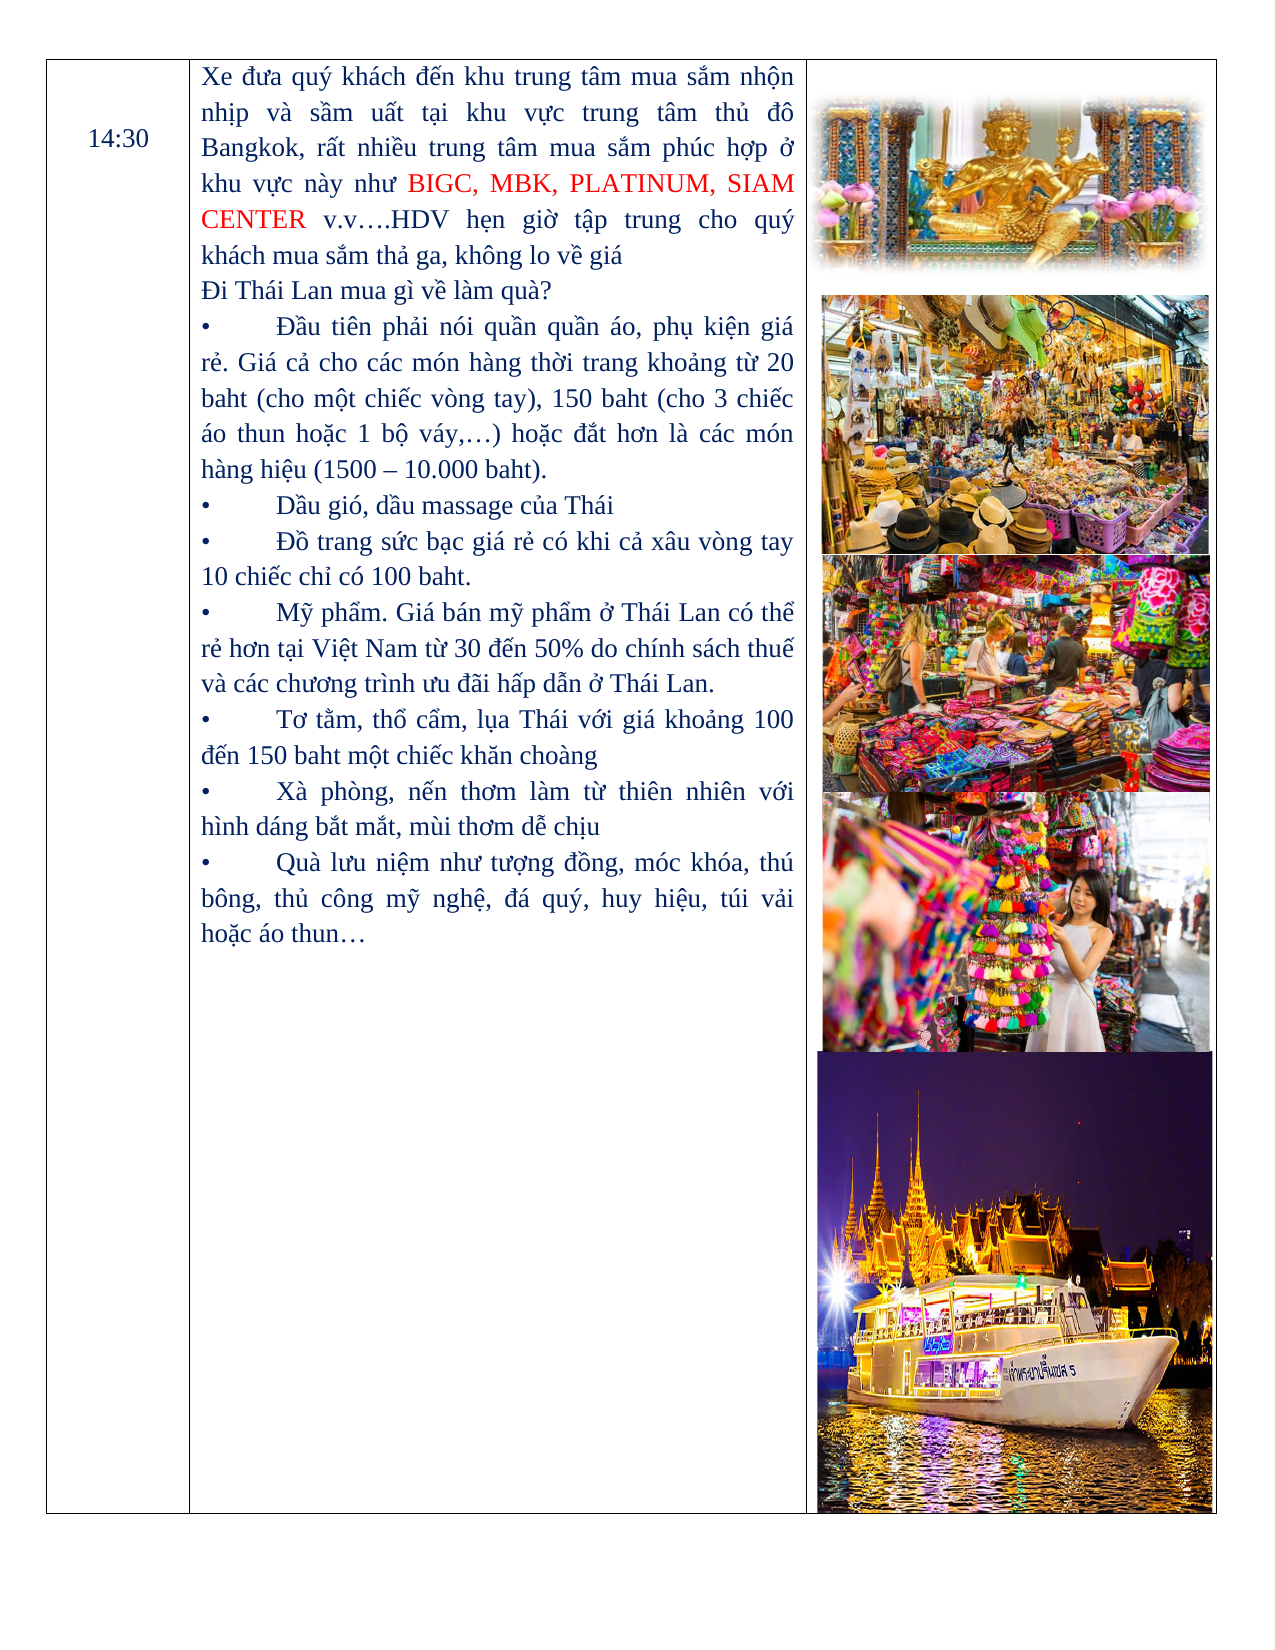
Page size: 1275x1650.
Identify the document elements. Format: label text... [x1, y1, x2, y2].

picture [817, 555, 1213, 1513]
table_cell 14:30 [47, 60, 189, 1512]
table_cell Xe đưa quý khách đến khu trung tâm mua sắm nhộn nhịp và sầm uất tại khu vực trung tâm thủ đô Bangkok, rất nhiều trung tâm mua sắm phúc hợp ở khu vực này như BIGC, MBK, PLATINUM, SIAM CENTER v.v….HDV hẹn giờ tập trung cho quý khách mua sắm thả ga, không lo về giá Đi Thái Lan mua gì về làm quà? • Đầu tiên phải nói quần quần áo, phụ kiện giá rẻ. Giá cả cho các món hàng thời trang khoảng từ 20 baht (cho một chiếc vòng tay), 150 baht (cho 3 chiếc áo thun hoặc 1 bộ váy,…) hoặc đắt hơn là các món hàng hiệu (1500 – 10.000 baht). • Dầu gió, dầu massage của Thái • Đồ trang sức bạc giá rẻ có khi cả xâu vòng tay 10 chiếc chỉ có 100 baht. • Mỹ phẩm. Giá bán mỹ phẩm ở Thái Lan có thể rẻ hơn tại Việt Nam từ 30 đến 50% do chính sách thuế và các chương trình ưu đãi hấp dẫn ở Thái Lan. • Tơ tằm, thổ cẩm, lụa Thái với giá khoảng 100 đến 150 baht một chiếc khăn choàng • Xà phòng, nến thơm làm từ thiên nhiên với hình dáng bắt mắt, mùi thơm dễ chịu • Quà lưu niệm như tượng đồng, móc khóa, thú bông, thủ công mỹ nghệ, đá quý, huy hiệu, túi vải hoặc áo thun… [190, 60, 806, 1512]
picture [835, 120, 1182, 248]
picture [821, 295, 1209, 554]
table_cell [807, 60, 1216, 1512]
